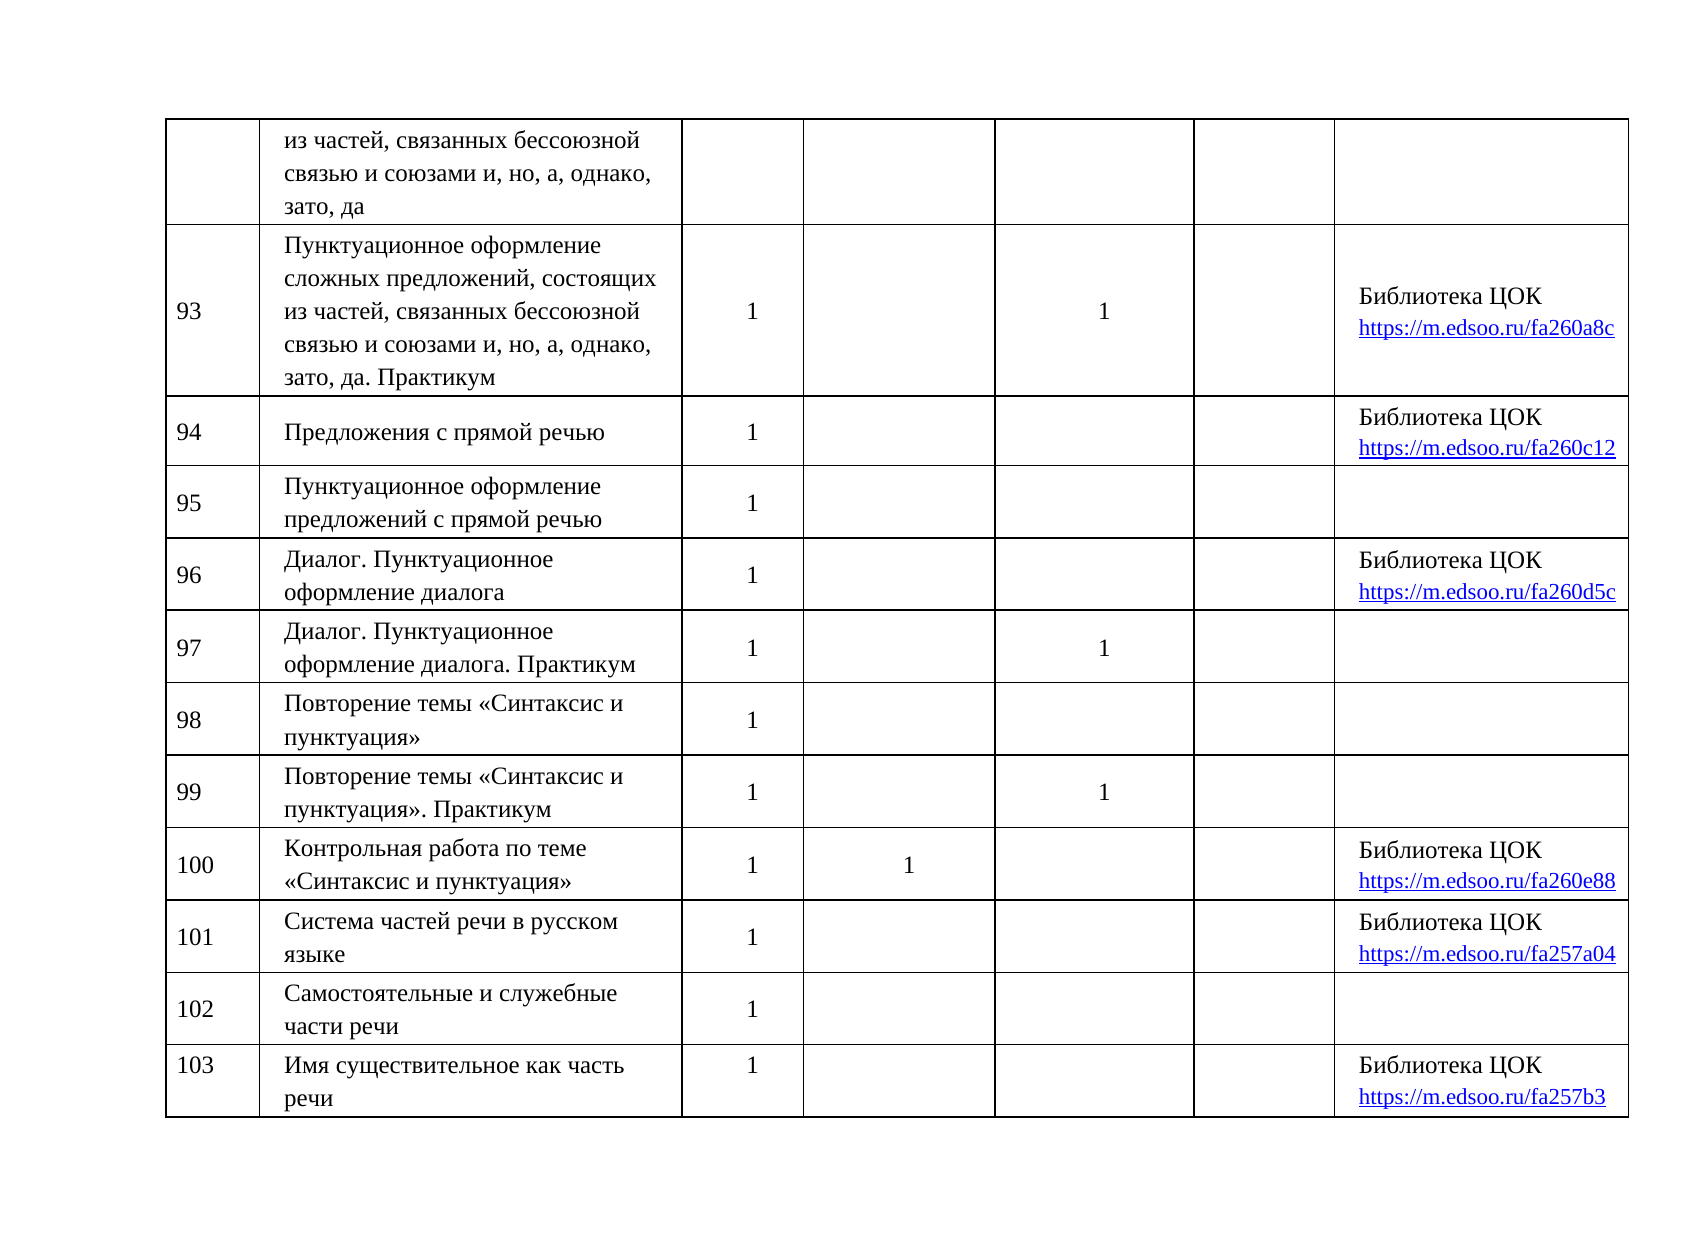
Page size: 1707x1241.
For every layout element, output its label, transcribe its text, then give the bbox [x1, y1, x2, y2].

table_cell [1195, 225, 1334, 395]
table_cell 1 [683, 466, 803, 537]
table_cell 1 [683, 611, 803, 682]
table_cell 98 [167, 683, 259, 754]
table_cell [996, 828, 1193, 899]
table_cell 96 [167, 539, 259, 609]
table_cell 97 [167, 611, 259, 682]
table_cell 94 [167, 397, 259, 464]
table_cell [1195, 120, 1334, 223]
table_cell Диалог. Пунктуационное оформление диалога. Практикум [260, 611, 681, 682]
table_cell Повторение темы «Синтаксис и пунктуация» [260, 683, 681, 754]
table_cell [804, 466, 994, 537]
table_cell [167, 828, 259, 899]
table_cell [1195, 683, 1334, 754]
table_cell [1335, 611, 1628, 682]
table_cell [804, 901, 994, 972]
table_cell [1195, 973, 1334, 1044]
table_cell 1 [996, 611, 1193, 682]
table_cell [1195, 397, 1334, 464]
table_cell 92 [167, 120, 259, 223]
table_cell 1 [683, 120, 803, 223]
table_cell [996, 683, 1193, 754]
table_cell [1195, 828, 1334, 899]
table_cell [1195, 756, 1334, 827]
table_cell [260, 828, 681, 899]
table_cell 95 [167, 466, 259, 537]
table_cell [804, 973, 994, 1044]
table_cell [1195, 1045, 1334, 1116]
table_cell [1195, 539, 1334, 609]
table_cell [1335, 120, 1628, 223]
table_cell 1 [683, 683, 803, 754]
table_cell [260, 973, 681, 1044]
table_cell Пунктуационное оформление сложных предложений, состоящих из частей, связанных бессоюзной связью и союзами и, но, а, однако, зато, да. Практикум [260, 225, 681, 395]
table_cell [996, 397, 1193, 464]
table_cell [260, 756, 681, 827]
table_cell [996, 539, 1193, 609]
table_cell Библиотека ЦОК https://m.edsoo.ru/fa260d5c [1335, 539, 1628, 609]
table_cell [1335, 466, 1628, 537]
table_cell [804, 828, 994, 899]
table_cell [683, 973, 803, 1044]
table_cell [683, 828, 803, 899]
table_cell 1 [996, 225, 1193, 395]
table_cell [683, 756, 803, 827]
table_cell [996, 120, 1193, 223]
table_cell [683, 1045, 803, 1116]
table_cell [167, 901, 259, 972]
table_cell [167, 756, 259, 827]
table_cell [804, 225, 994, 395]
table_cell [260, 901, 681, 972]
table_cell [804, 120, 994, 223]
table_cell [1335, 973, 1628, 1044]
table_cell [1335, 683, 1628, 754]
table_cell 1 [683, 397, 803, 464]
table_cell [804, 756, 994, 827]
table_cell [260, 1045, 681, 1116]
table_cell 1 [683, 225, 803, 395]
table_cell Диалог. Пунктуационное оформление диалога [260, 539, 681, 609]
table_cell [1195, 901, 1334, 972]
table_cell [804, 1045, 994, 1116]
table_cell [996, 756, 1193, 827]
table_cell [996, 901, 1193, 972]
table_cell Пунктуационное оформление предложений с прямой речью [260, 466, 681, 537]
table_cell [1195, 611, 1334, 682]
table_cell Библиотека ЦОК https://m.edsoo.ru/fa260a8c [1335, 225, 1628, 395]
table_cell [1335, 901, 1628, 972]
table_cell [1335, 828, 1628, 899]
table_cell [260, 120, 681, 223]
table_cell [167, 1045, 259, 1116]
table_cell [1195, 466, 1334, 537]
table_cell [804, 683, 994, 754]
table_cell [996, 466, 1193, 537]
table_cell 93 [167, 225, 259, 395]
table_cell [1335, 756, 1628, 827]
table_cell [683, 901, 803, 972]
table_cell [804, 611, 994, 682]
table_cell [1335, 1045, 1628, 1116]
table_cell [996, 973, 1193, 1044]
table_cell [804, 539, 994, 609]
table_cell [804, 397, 994, 464]
table_cell 1 [683, 539, 803, 609]
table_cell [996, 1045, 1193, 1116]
table_cell Библиотека ЦОК https://m.edsoo.ru/fa260c12 [1335, 397, 1628, 464]
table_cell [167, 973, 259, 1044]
table_cell Предложения с прямой речью [260, 397, 681, 464]
